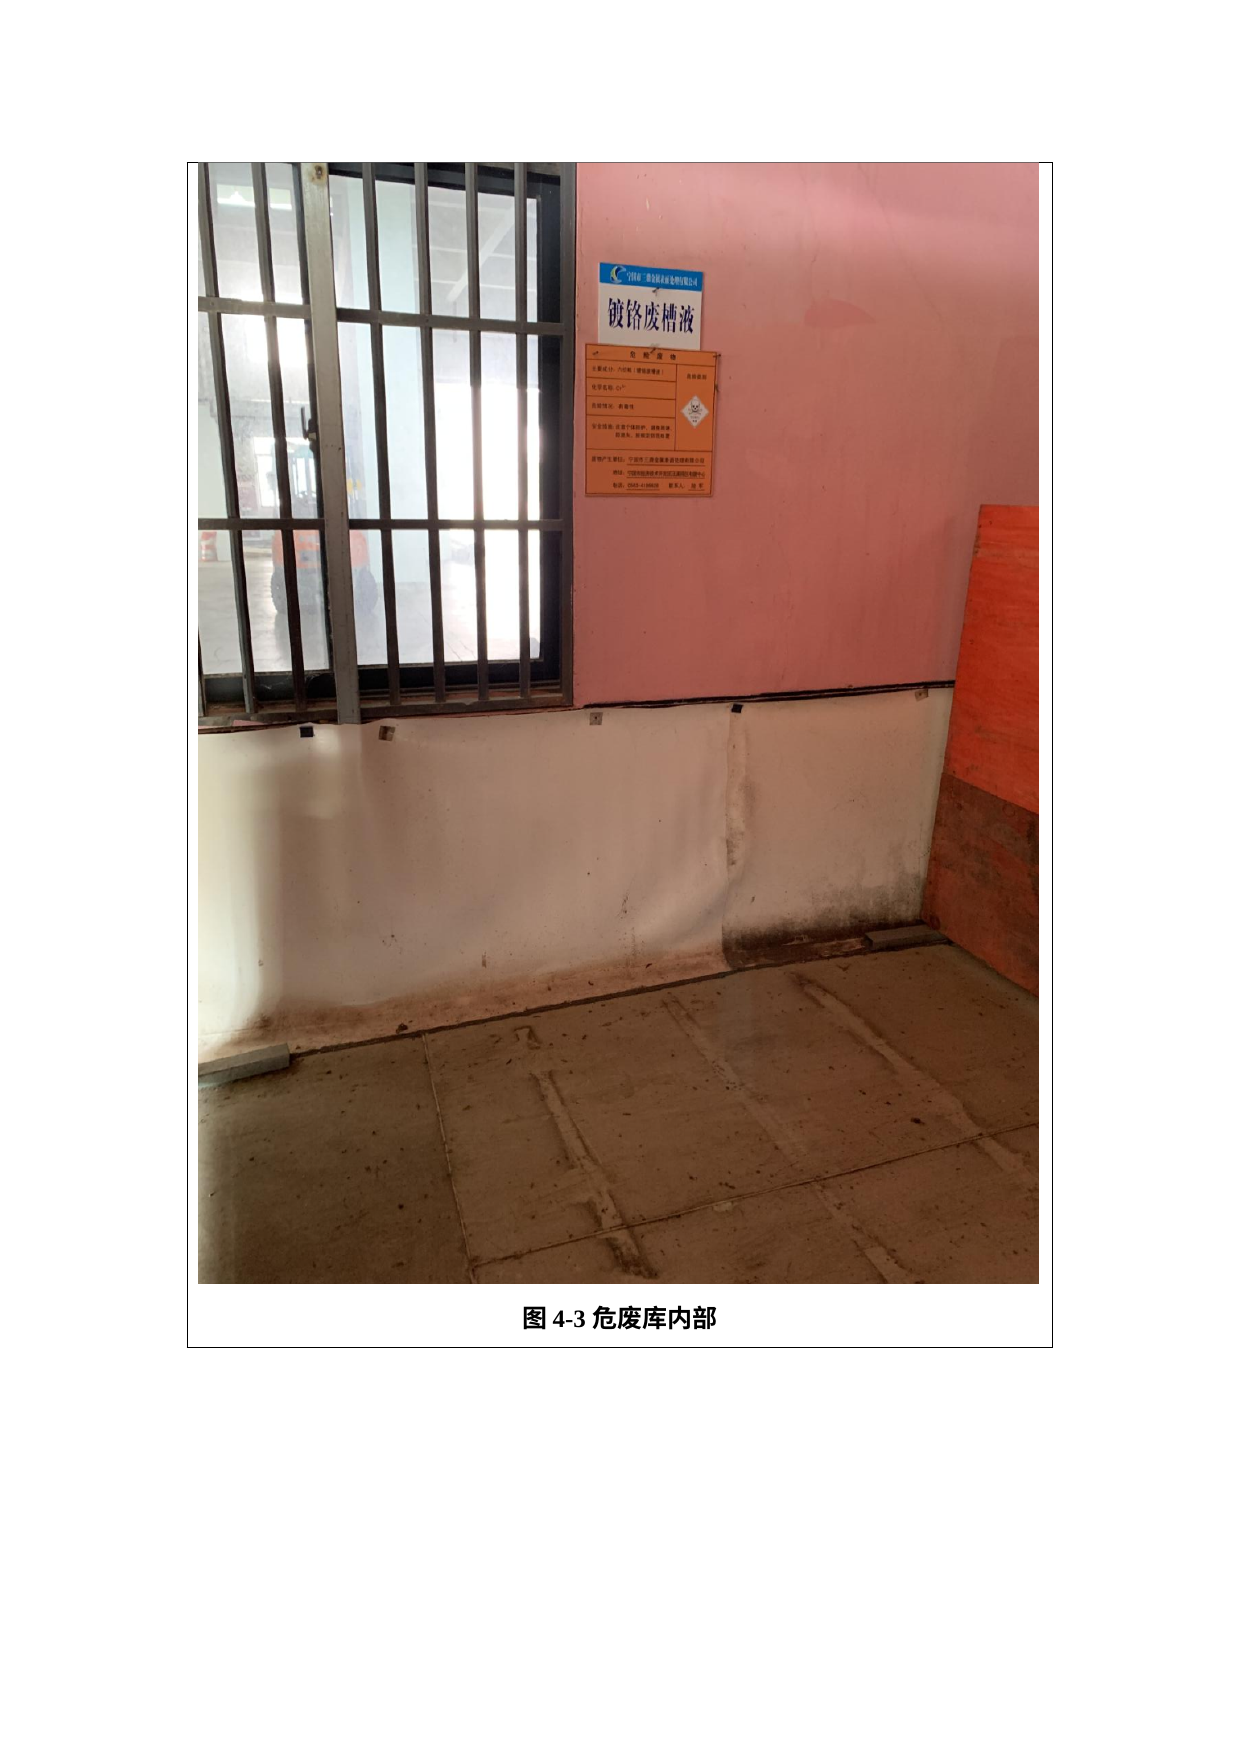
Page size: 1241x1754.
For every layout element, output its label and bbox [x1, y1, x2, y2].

picture [198, 163, 1039, 1283]
table_header [188, 163, 1052, 1347]
